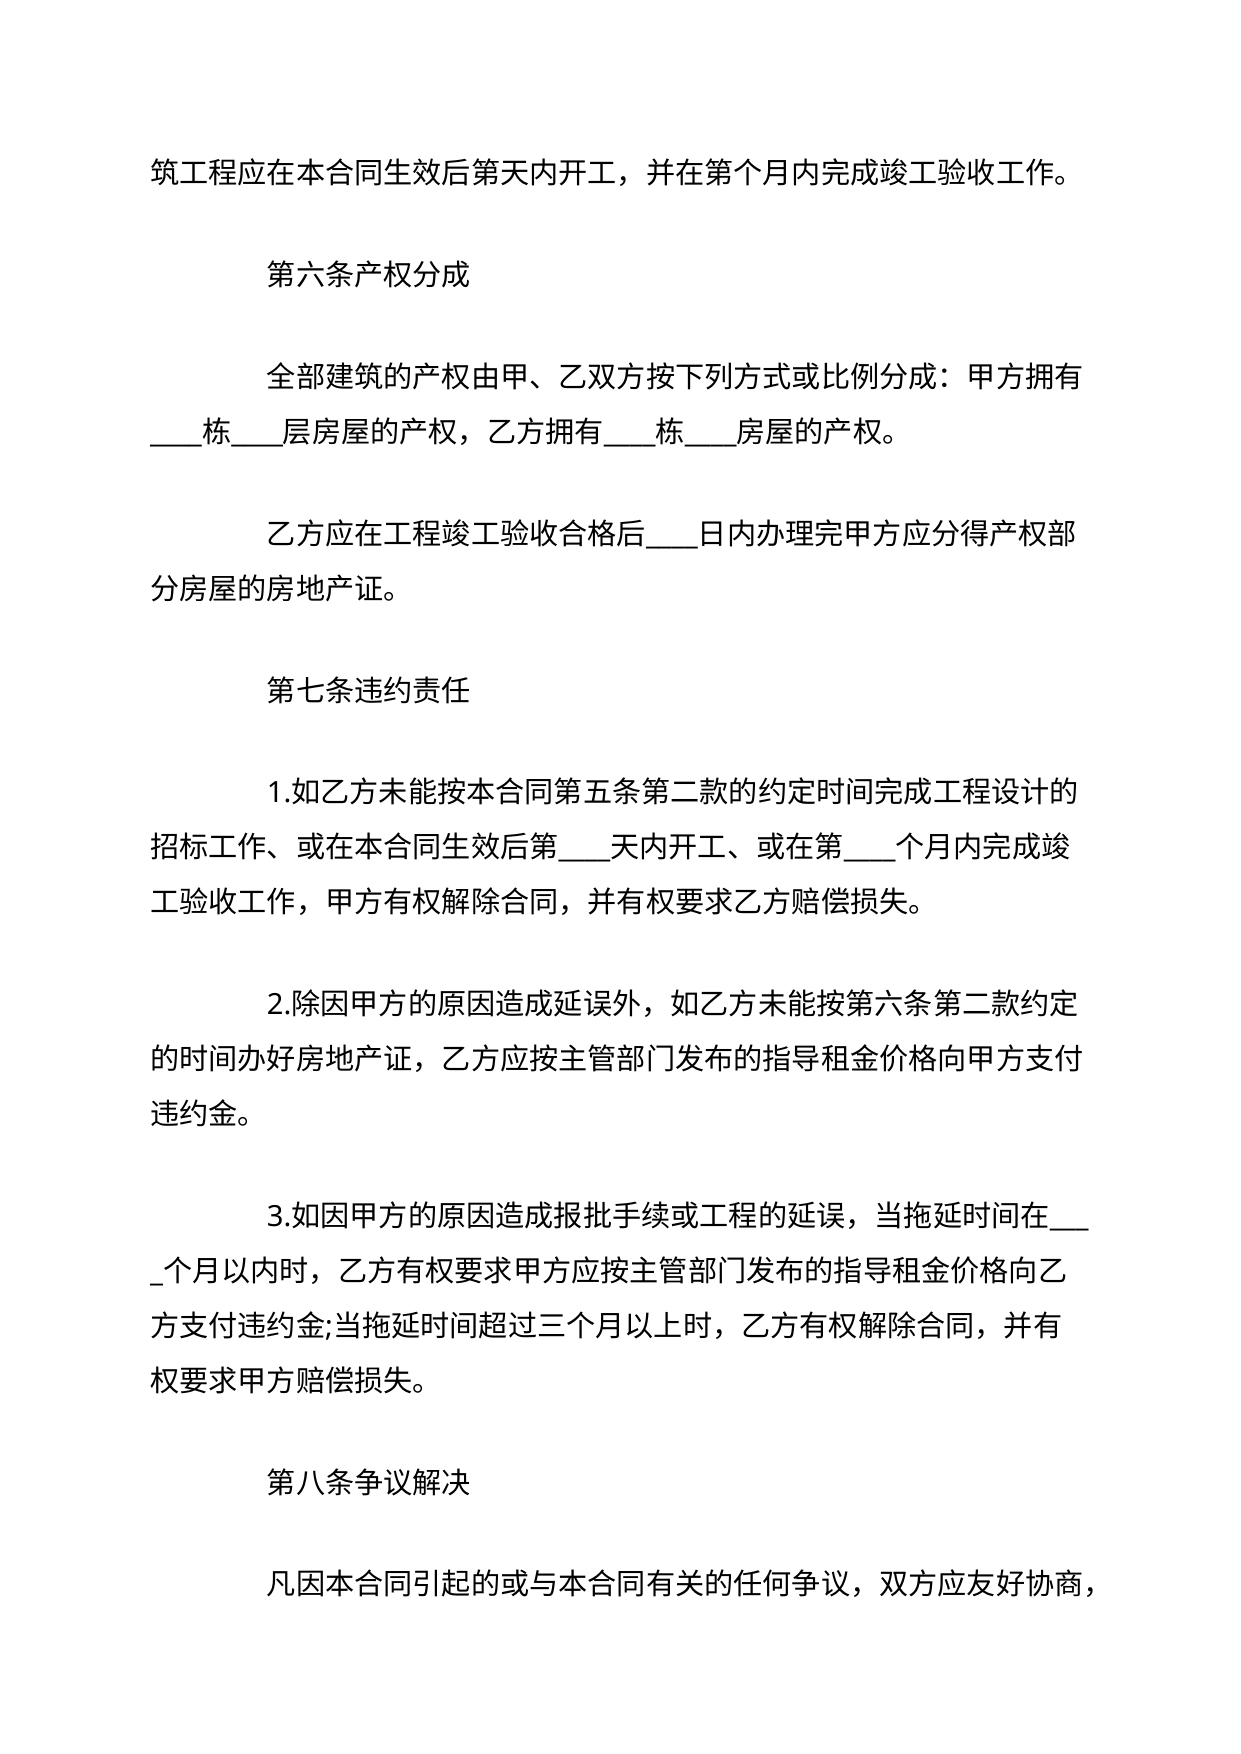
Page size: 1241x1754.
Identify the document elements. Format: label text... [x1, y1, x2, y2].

text 3.如因甲方的原因造成报批手续或工程的延误，当拖延时间在____个月以内时，乙方有权要求甲方应按主管部门发布的指导租金价格向乙方支付违约金;当拖延时间超过三个月以上时，乙方有权解除合同，并有权要求甲方赔偿损失。 [150, 1192, 1090, 1400]
text 全部建筑的产权由甲、乙双方按下列方式或比例分成：甲方拥有____栋____层房屋的产权，乙方拥有____栋____房屋的产权。 [150, 353, 1090, 451]
text 第六条产权分成 [150, 252, 1090, 294]
text 第八条争议解决 [150, 1459, 1090, 1501]
text 乙方应在工程竣工验收合格后____日内办理完甲方应分得产权部分房屋的房地产证。 [150, 510, 1090, 608]
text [150, 1561, 1090, 1603]
text 1.如乙方未能按本合同第五条第二款的约定时间完成工程设计的招标工作、或在本合同生效后第____天内开工、或在第____个月内完成竣工验收工作，甲方有权解除合同，并有权要求乙方赔偿损失。 [150, 769, 1090, 921]
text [150, 150, 1090, 192]
text 第七条违约责任 [150, 667, 1090, 709]
text 2.除因甲方的原因造成延误外，如乙方未能按第六条第二款约定的时间办好房地产证，乙方应按主管部门发布的指导租金价格向甲方支付违约金。 [150, 981, 1090, 1133]
